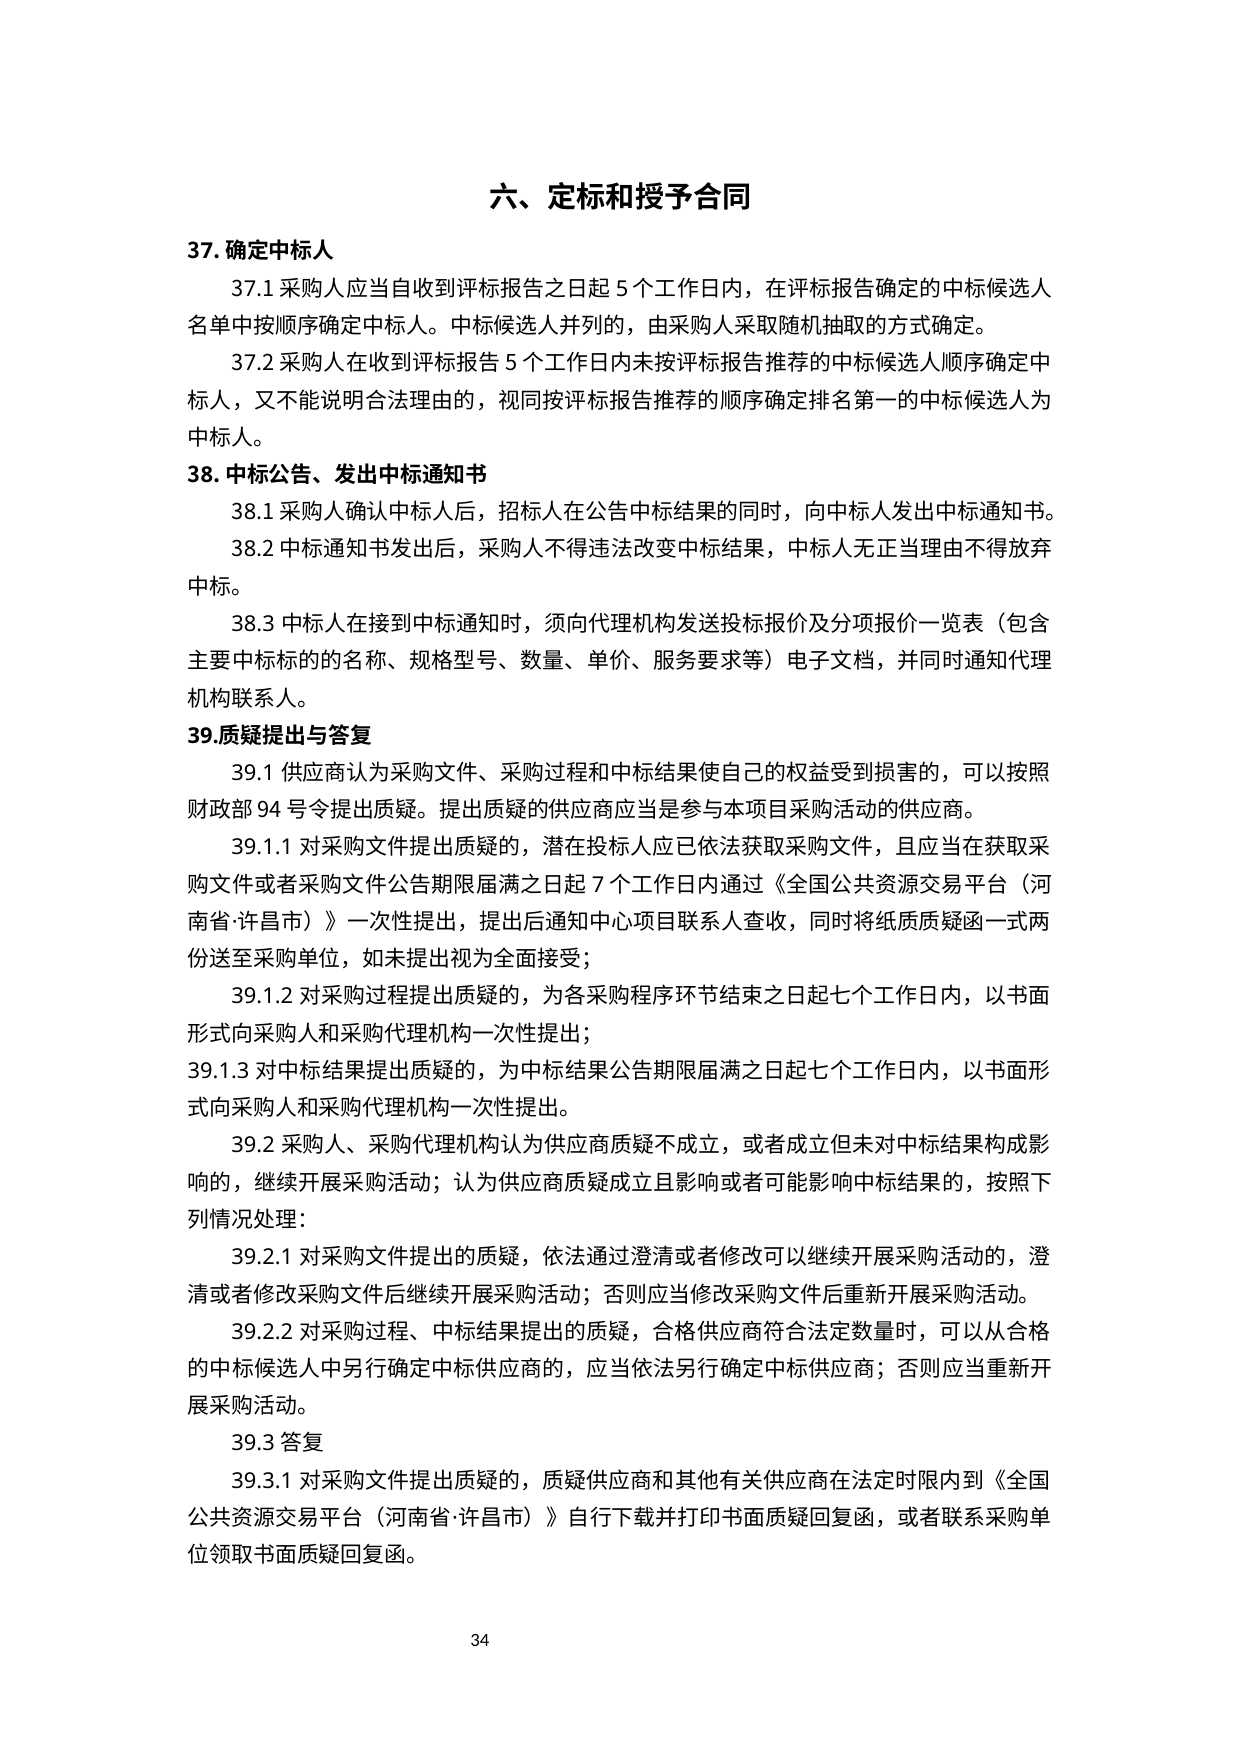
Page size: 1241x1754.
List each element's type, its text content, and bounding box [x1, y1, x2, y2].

text 39.3.1 对采购文件提出质疑的，质疑供应商和其他有关供应商在法定时限内到《全国公共资源交易平台（河南省·许昌市）》自行下载并打印书面质疑回复函，或者联系采购单位领取书面质疑回复函。 [187, 1462, 1053, 1569]
text 37.2 采购人在收到评标报告5个工作日内未按评标报告推荐的中标候选人顺序确定中标人，又不能说明合法理由的，视同按评标报告推荐的顺序确定排名第一的中标候选人为中标人。 [187, 345, 1053, 452]
text 37. 确定中标人 [187, 233, 1053, 266]
text 38.3 中标人在接到中标通知时，须向代理机构发送投标报价及分项报价一览表（包含主要中标标的的名称、规格型号、数量、单价、服务要求等）电子文档，并同时通知代理机构联系人。 [187, 606, 1053, 713]
text 38.2 中标通知书发出后，采购人不得违法改变中标结果，中标人无正当理由不得放弃中标。 [187, 531, 1053, 601]
text 39.2.2 对采购过程、中标结果提出的质疑，合格供应商符合法定数量时，可以从合格的中标候选人中另行确定中标供应商的，应当依法另行确定中标供应商；否则应当重新开展采购活动。 [187, 1313, 1053, 1420]
text 39.3 答复 [187, 1425, 1053, 1458]
text 39.1 供应商认为采购文件、采购过程和中标结果使自己的权益受到损害的，可以按照财政部94号令提出质疑。提出质疑的供应商应当是参与本项目采购活动的供应商。 [187, 754, 1053, 824]
text 39.1.2 对采购过程提出质疑的，为各采购程序环节结束之日起七个工作日内，以书面形式向采购人和采购代理机构一次性提出； 39.1.3 对中标结果提出质疑的，为中标结果公告期限届满之日起七个工作日内，以书面形式向采购人和采购代理机构一次性提出。 [187, 978, 1053, 1122]
text 38. 中标公告、发出中标通知书 [187, 457, 1053, 489]
text 39.质疑提出与答复 [187, 717, 1053, 750]
text 38.1 采购人确认中标人后，招标人在公告中标结果的同时，向中标人发出中标通知书。 [187, 494, 1053, 526]
text 六、定标和授予合同 [187, 162, 1053, 227]
text 39.1.1 对采购文件提出质疑的，潜在投标人应已依法获取采购文件，且应当在获取采购文件或者采购文件公告期限届满之日起7个工作日内通过《全国公共资源交易平台（河南省·许昌市）》一次性提出，提出后通知中心项目联系人查收，同时将纸质质疑函一式两份送至采购单位，如未提出视为全面接受； [187, 829, 1053, 973]
text 37.1 采购人应当自收到评标报告之日起5个工作日内，在评标报告确定的中标候选人名单中按顺序确定中标人。中标候选人并列的，由采购人采取随机抽取的方式确定。 [187, 270, 1053, 340]
text 39.2.1 对采购文件提出的质疑，依法通过澄清或者修改可以继续开展采购活动的，澄清或者修改采购文件后继续开展采购活动；否则应当修改采购文件后重新开展采购活动。 [187, 1239, 1053, 1309]
text 39.2 采购人、采购代理机构认为供应商质疑不成立，或者成立但未对中标结果构成影响的，继续开展采购活动；认为供应商质疑成立且影响或者可能影响中标结果的，按照下列情况处理： [187, 1127, 1053, 1234]
